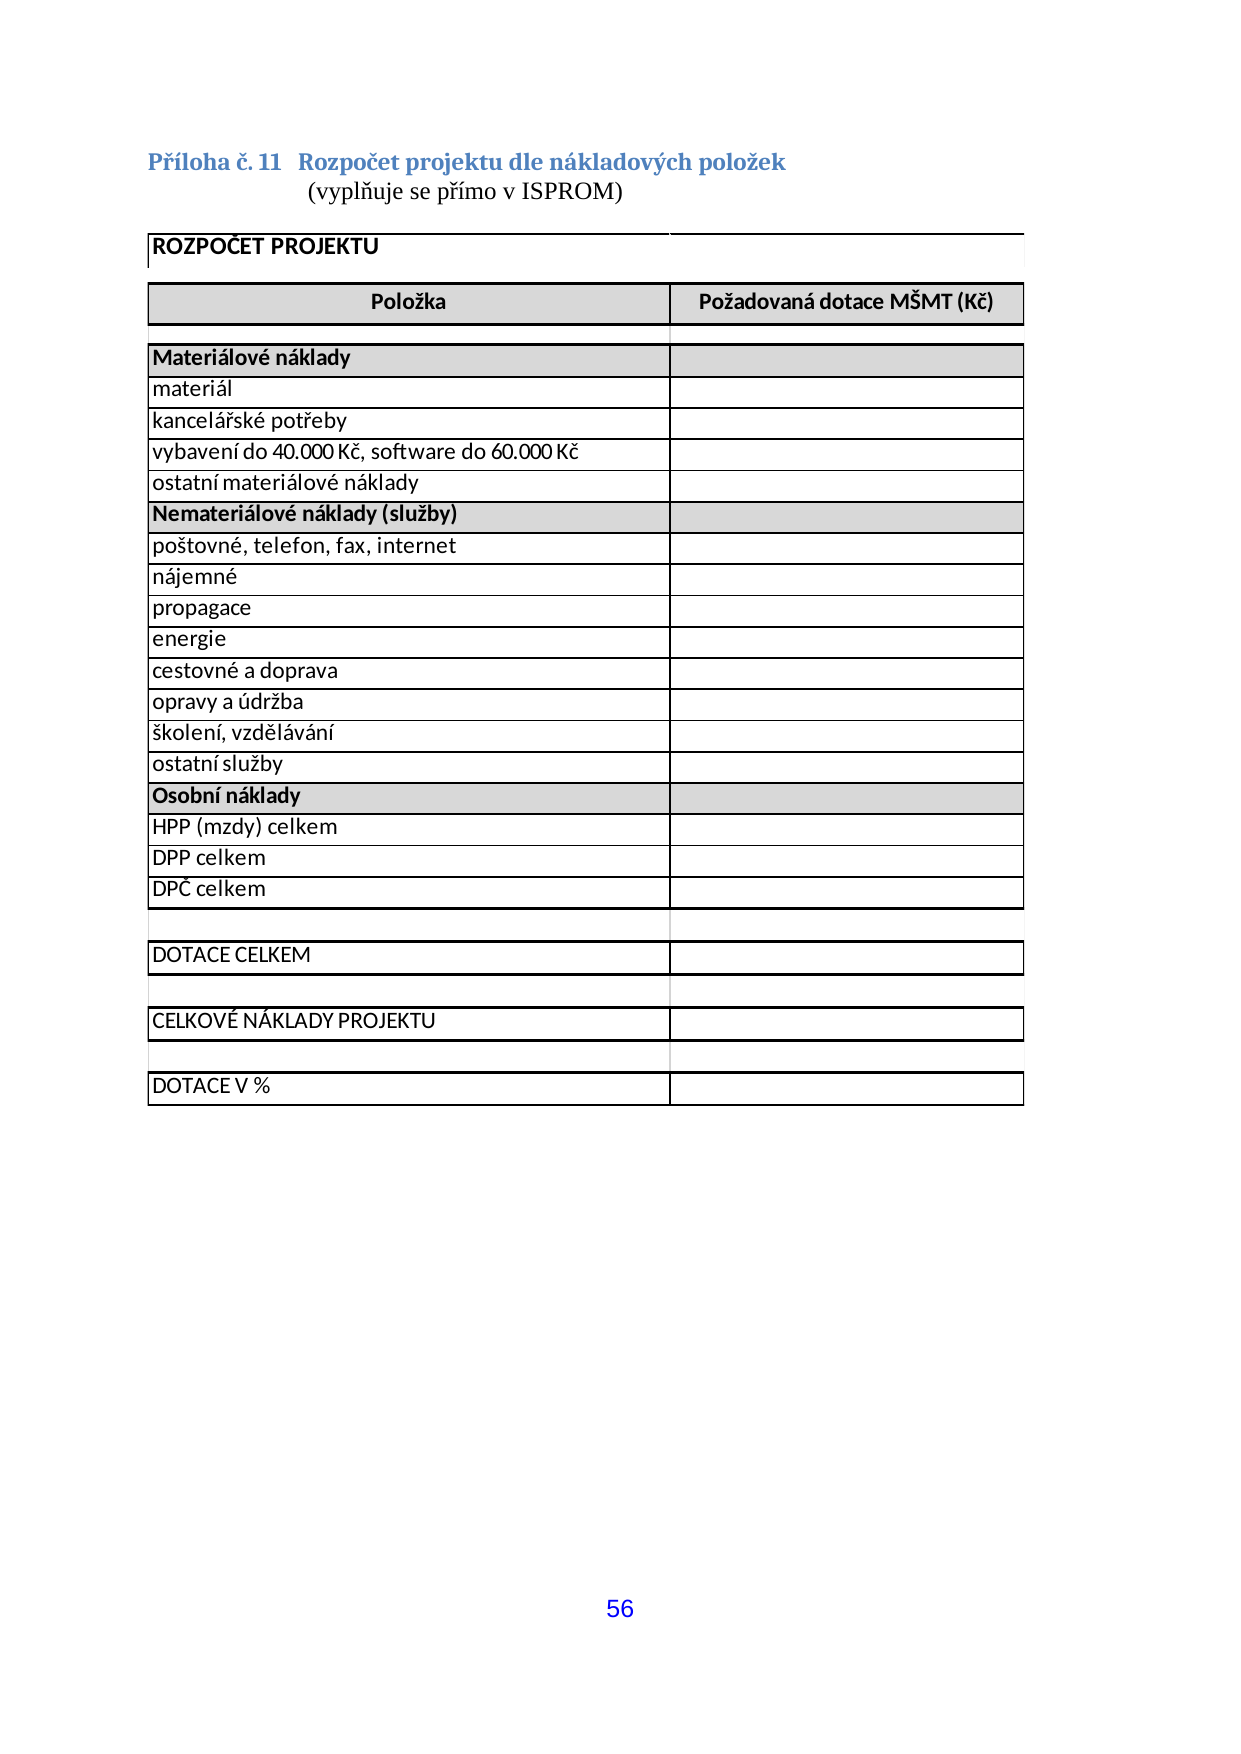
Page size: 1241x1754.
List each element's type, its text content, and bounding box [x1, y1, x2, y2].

text (vyplňuje se přímo v ISPROM) [148, 176, 1093, 205]
subtitle Příloha č. 11 Rozpočet projektu dle nákladových položek [148, 148, 1093, 176]
